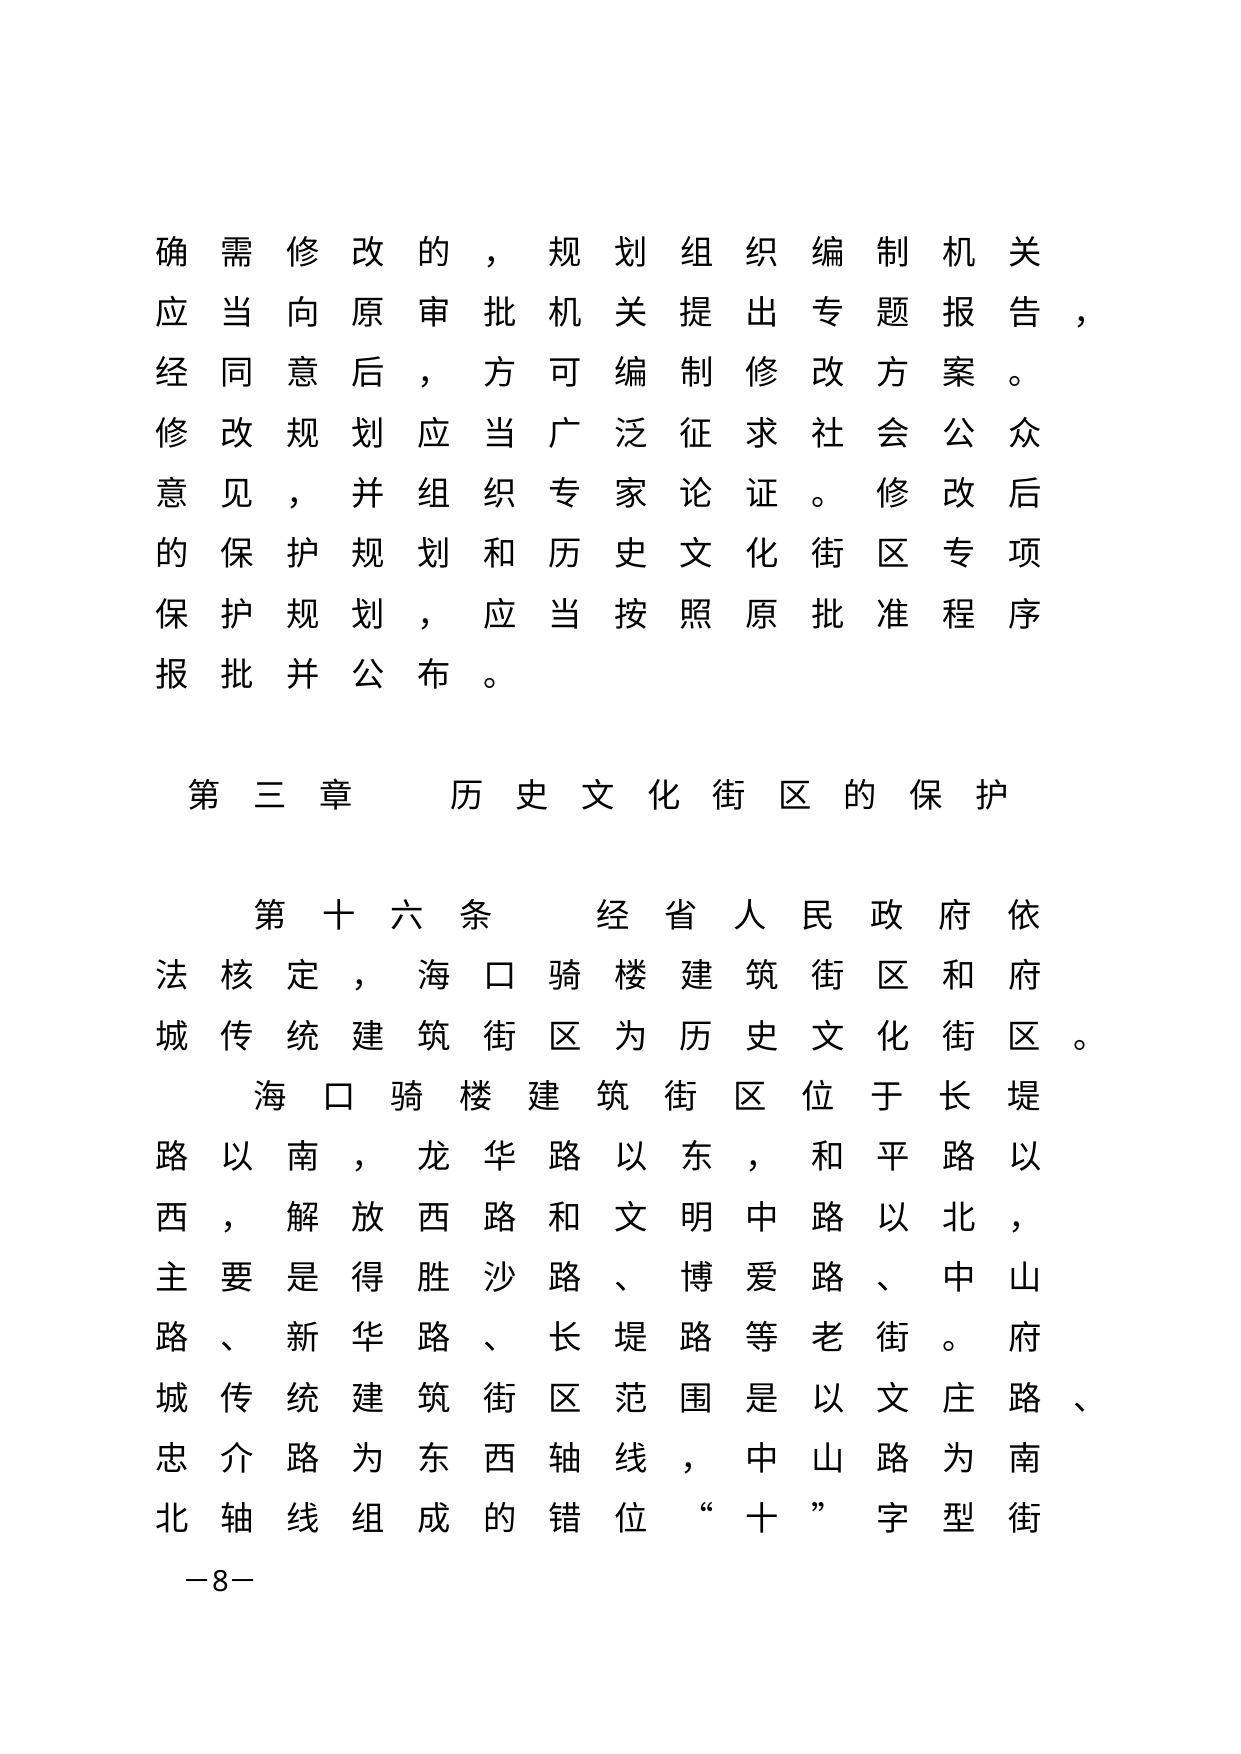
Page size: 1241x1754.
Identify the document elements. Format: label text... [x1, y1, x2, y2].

text 第十六条 经省人民政府依法核定，海口骑楼建筑街区和府城传统建筑街区为历史文化街区。 [155, 883, 1073, 1064]
text 第十五条 任何单位和个人不得擅自修改已经批准的保护规划和历史文化街区专项保护规划；确需修改的，规划组织编制机关应当向原审批机关提出专题报告，经同意后，方可编制修改方案。修改规划应当广泛征求社会公众意见，并组织专家论证。修改后的保护规划和历史文化街区专项保护规划，应当按照原批准程序报批并公布。 [155, 219, 1073, 702]
text 第三章 历史文化街区的保护 [155, 762, 1073, 823]
text 海口骑楼建筑街区位于长堤路以南，龙华路以东，和平路以西，解放西路和文明中路以北，主要是得胜沙路、博爱路、中山路、新华路、长堤路等老街。府城传统建筑街区范围是以文庄路、忠介路为东西轴线，中山路为南北轴线组成的错位“十”字型街道，主要是北胜街、绣衣坊、马鞍街、达士巷、鼓楼街、忠介路、福地巷等街道。 [155, 1064, 1073, 1546]
